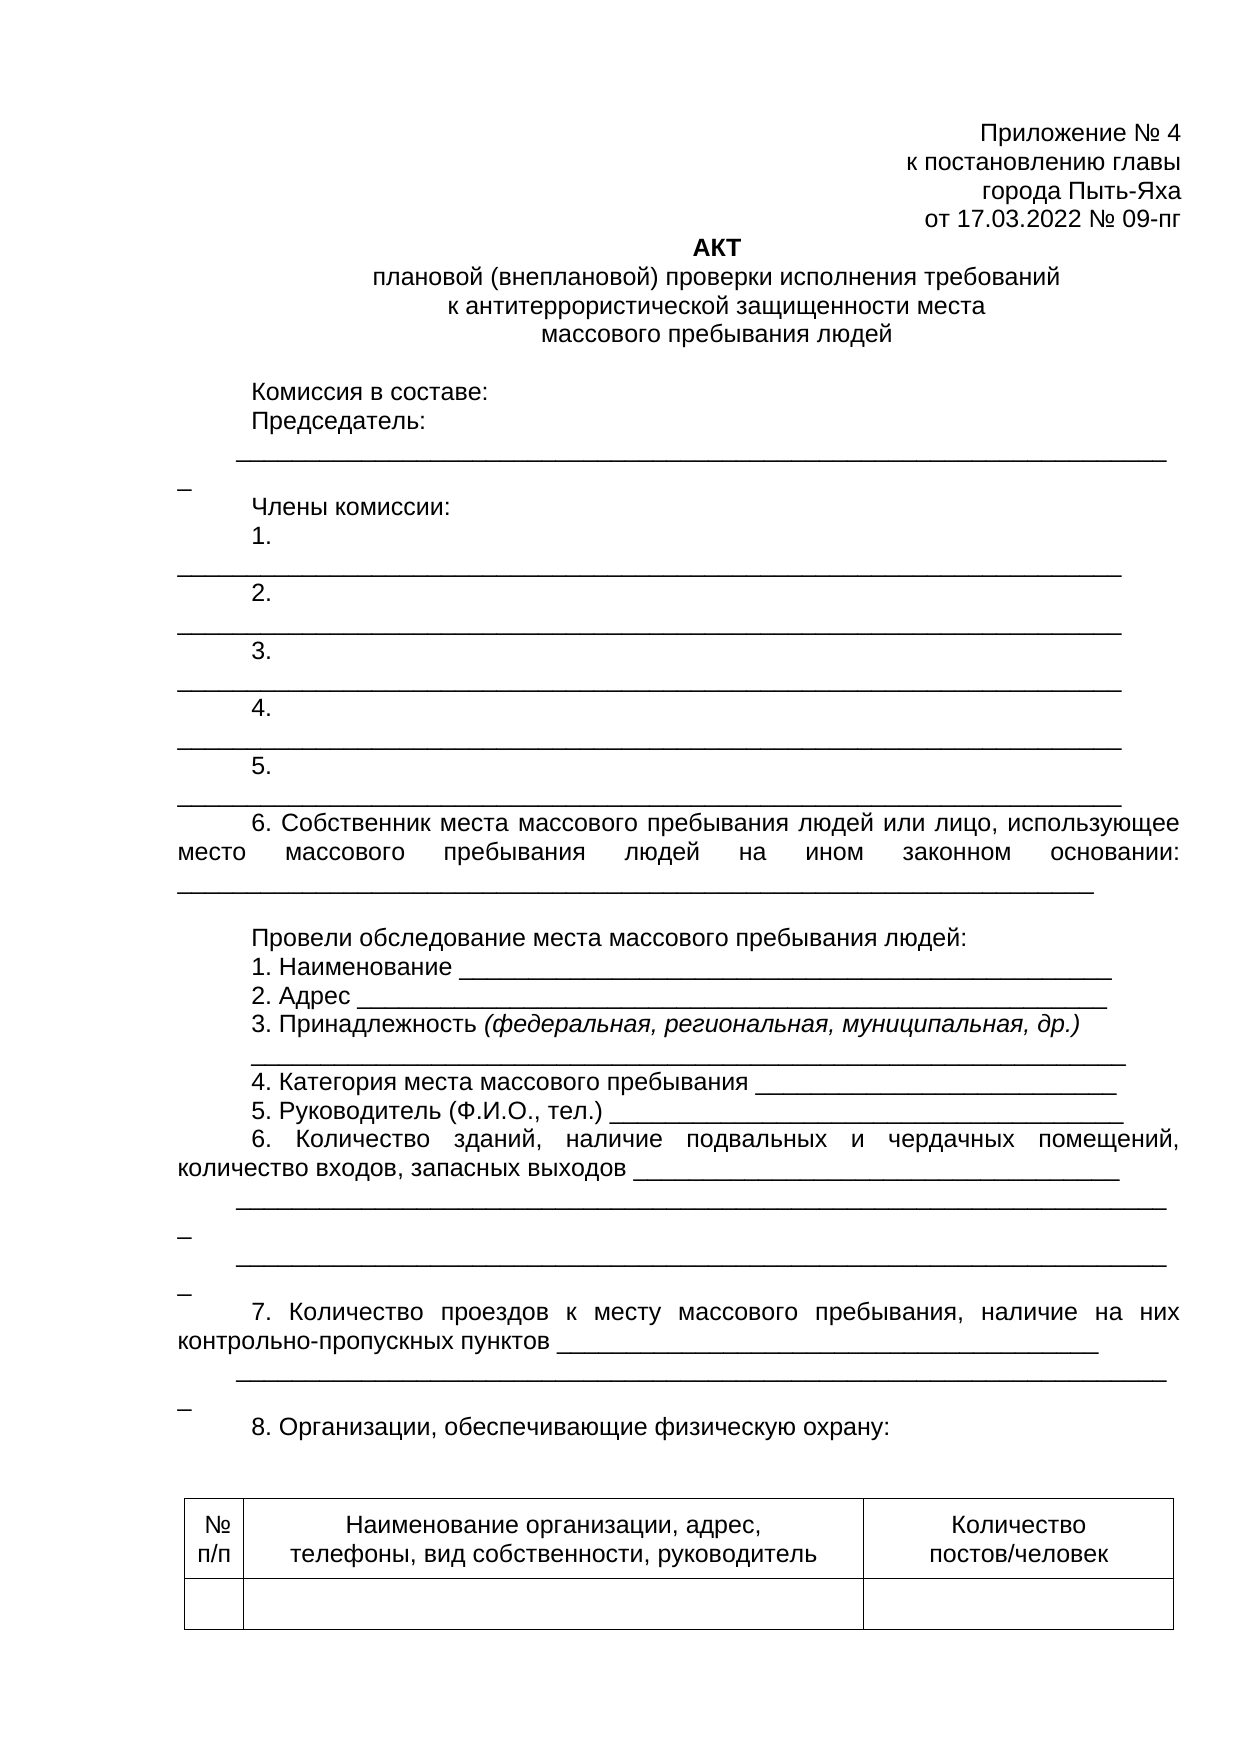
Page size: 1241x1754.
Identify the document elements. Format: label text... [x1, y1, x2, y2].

table_header Количество постов/человек [864, 1499, 1173, 1578]
text 5. Руководитель (Ф.И.О., тел.) _____________________________________ [177, 1096, 1181, 1124]
text от 17.03.2022 № 09-пг [177, 204, 1181, 233]
text 3. Принадлежность (федеральная, региональная, муниципальная, др.) [177, 1009, 1181, 1038]
table_cell [244, 1579, 863, 1629]
table_cell [864, 1579, 1173, 1629]
text ____________________________________________________________________ [177, 1354, 1181, 1412]
text АКТ [177, 233, 1181, 262]
text Члены комиссии: [177, 492, 1181, 521]
text 6. Количество зданий, наличие подвальных и чердачных помещений, количество входов, запасных выходов ___________________________________ [177, 1124, 1181, 1182]
text 8. Организации, обеспечивающие физическую охрану: [177, 1412, 1181, 1441]
text ____________________________________________________________________ [177, 1182, 1181, 1239]
text 7. Количество проездов к месту массового пребывания, наличие на них контрольно-пропускных пунктов _______________________________________ [177, 1297, 1181, 1354]
text к постановлению главы [177, 147, 1181, 176]
text Комиссия в составе: [177, 377, 1181, 406]
text _______________________________________________________________ [177, 1038, 1181, 1067]
text 2. ____________________________________________________________________ [177, 578, 1181, 636]
text ____________________________________________________________________ [177, 1239, 1181, 1297]
text Приложение № 4 [177, 118, 1181, 147]
text Провели обследование места массового пребывания людей: [177, 923, 1181, 952]
text Председатель: [177, 406, 1181, 434]
text 1. ____________________________________________________________________ [177, 521, 1181, 578]
table_header № п/п [185, 1499, 243, 1578]
text 3. ____________________________________________________________________ [177, 636, 1181, 693]
table_cell [185, 1579, 243, 1629]
text плановой (внеплановой) проверки исполнения требований [177, 262, 1181, 291]
text 2. Адрес ______________________________________________________ [177, 981, 1181, 1009]
text 5. ____________________________________________________________________ [177, 751, 1181, 808]
text к антитеррористической защищенности места [177, 291, 1181, 319]
text города Пыть-Яха [177, 176, 1181, 204]
text ____________________________________________________________________ [177, 434, 1181, 492]
table_header Наименование организации, адрес, телефоны, вид собственности, руководитель [244, 1499, 863, 1578]
text массового пребывания людей [177, 319, 1181, 348]
text 1. Наименование _______________________________________________ [177, 952, 1181, 981]
text 4. Категория места массового пребывания __________________________ [177, 1067, 1181, 1096]
text 4. ____________________________________________________________________ [177, 693, 1181, 751]
text 6. Собственник места массового пребывания людей или лицо, использующее место массового пребывания людей на ином законном основании: __________________________________________________________________ [177, 808, 1181, 894]
